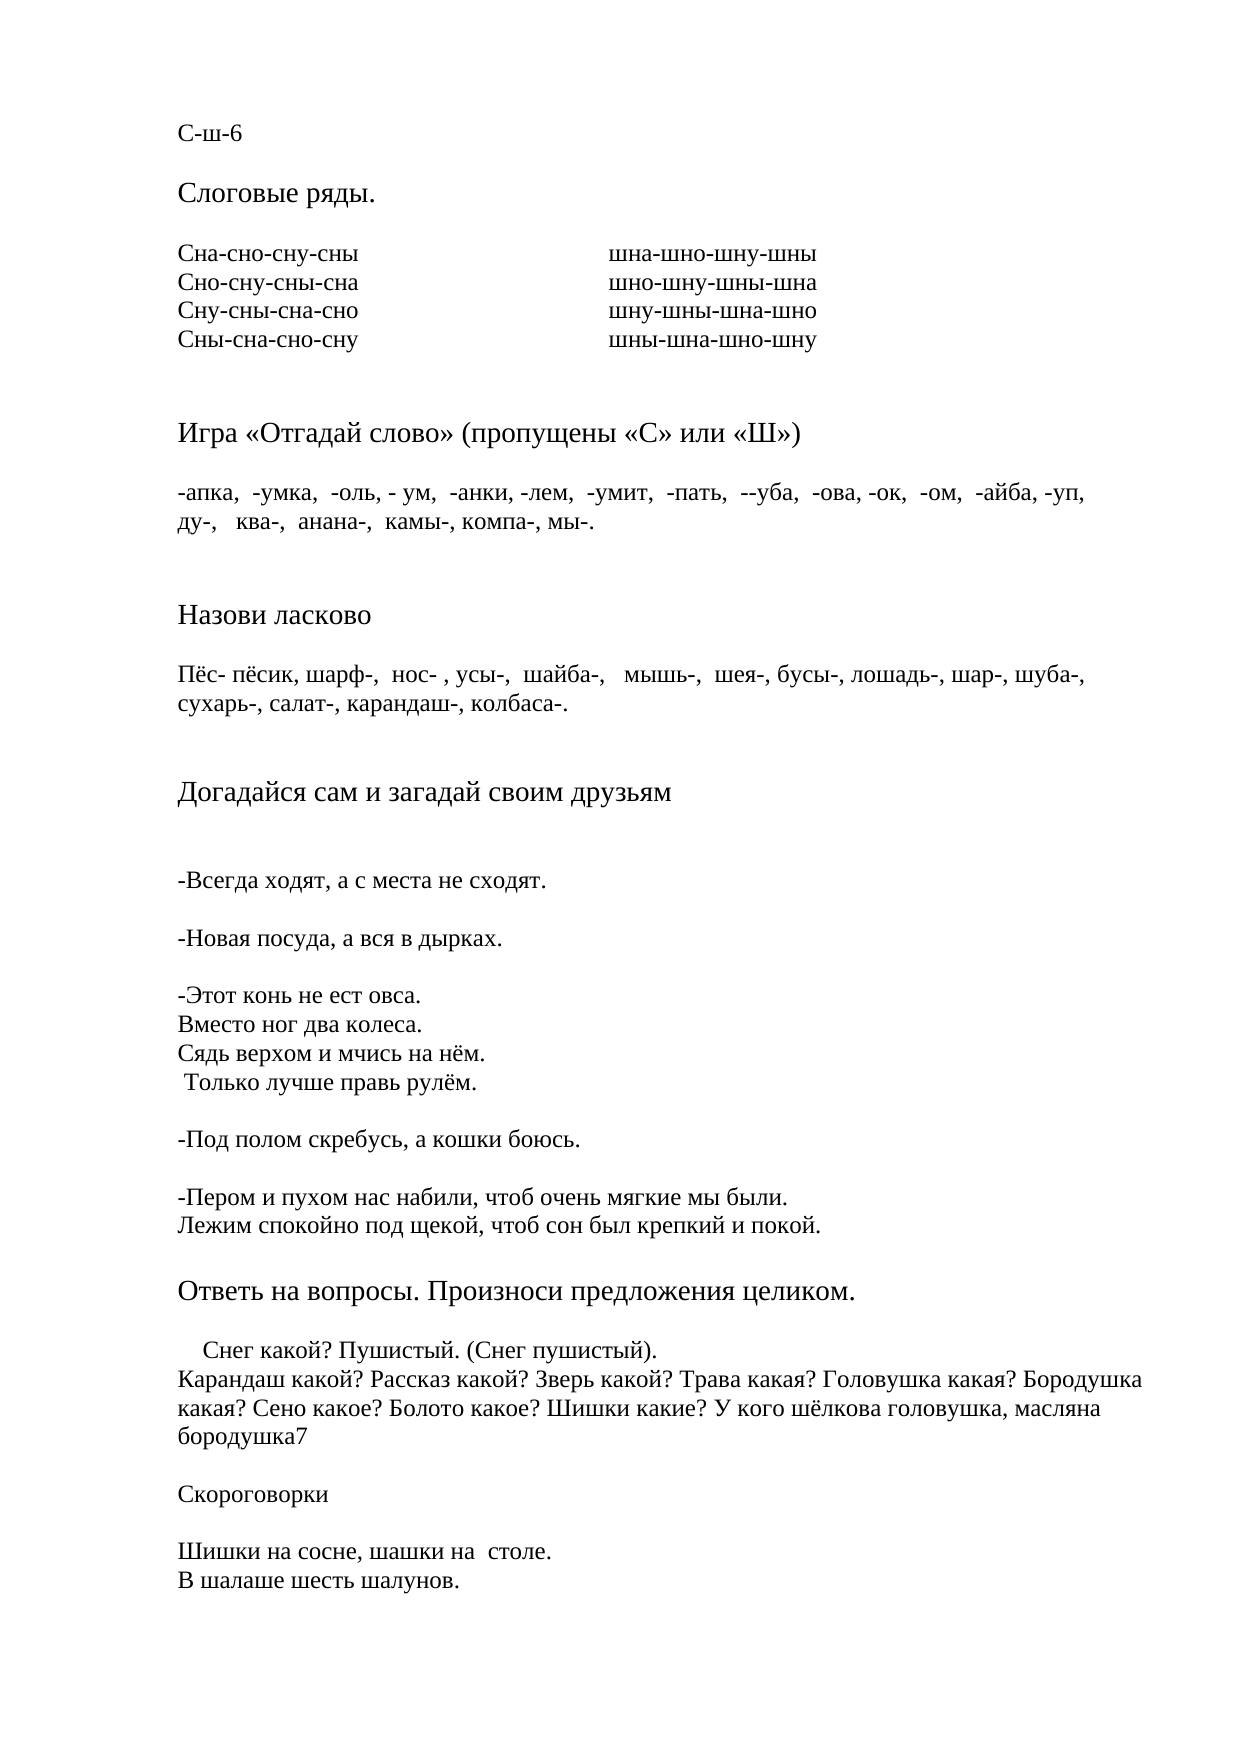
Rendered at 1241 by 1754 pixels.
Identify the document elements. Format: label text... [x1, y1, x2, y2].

text ду-, ква-, анана-, камы-, компа-, мы-. [177, 506, 1152, 535]
text Слоговые ряды. [177, 176, 1152, 209]
text В шалаше шесть шалунов. [177, 1565, 1152, 1594]
text -апка, -умка, -оль, - ум, -анки, -лем, -умит, -пать, --уба, -ова, -ок, -ом, -айба, -уп, [177, 477, 1152, 506]
text -Под полом скребусь, а кошки боюсь. [177, 1124, 1152, 1153]
text Карандаш какой? Рассказ какой? Зверь какой? Трава какая? Головушка какая? Бородушка какая? Сено какое? Болото какое? Шишки какие? У кого шёлкова головушка, масляна бородушка7 [177, 1364, 1152, 1450]
text Пёс- пёсик, шарф-, нос- , усы-, шайба-, мышь-, шея-, бусы-, лошадь-, шар-, шуба-, сухарь-, салат-, карандаш-, колбаса-. [177, 659, 1152, 717]
text Сну-сны-сна-сно шну-шны-шна-шно [177, 295, 1152, 324]
text -Этот конь не ест овса. [177, 981, 1152, 1009]
text -Всегда ходят, а с места не сходят. [177, 866, 1152, 894]
text Сно-сну-сны-сна шно-шну-шны-шна [177, 267, 1152, 295]
text Сна-сно-сну-сны шна-шно-шну-шны [177, 238, 1152, 267]
text -Новая посуда, а вся в дырках. [177, 923, 1152, 952]
text Назови ласково [177, 597, 1152, 631]
text Скороговорки [177, 1479, 1152, 1508]
text -Пером и пухом нас набили, чтоб очень мягкие мы были. [177, 1182, 1152, 1211]
text Игра «Отгадай слово» (пропущены «С» или «Ш») [177, 415, 1152, 449]
text Сядь верхом и мчись на нём. [177, 1038, 1152, 1067]
text Сны-сна-сно-сну шны-шна-шно-шну [177, 324, 1152, 353]
text Догадайся сам и загадай своим друзьям [177, 774, 1152, 808]
text Вместо ног два колеса. [177, 1009, 1152, 1038]
text Шишки на сосне, шашки на столе. [177, 1536, 1152, 1565]
text Только лучше правь рулём. [177, 1067, 1152, 1096]
text Лежим спокойно под щекой, чтоб сон был крепкий и покой. [177, 1211, 1152, 1239]
text Снег какой? Пушистый. (Снег пушистый). [177, 1335, 1152, 1364]
text Ответь на вопросы. Произноси предложения целиком. [177, 1273, 1152, 1306]
text С-ш-6 [177, 118, 1152, 147]
